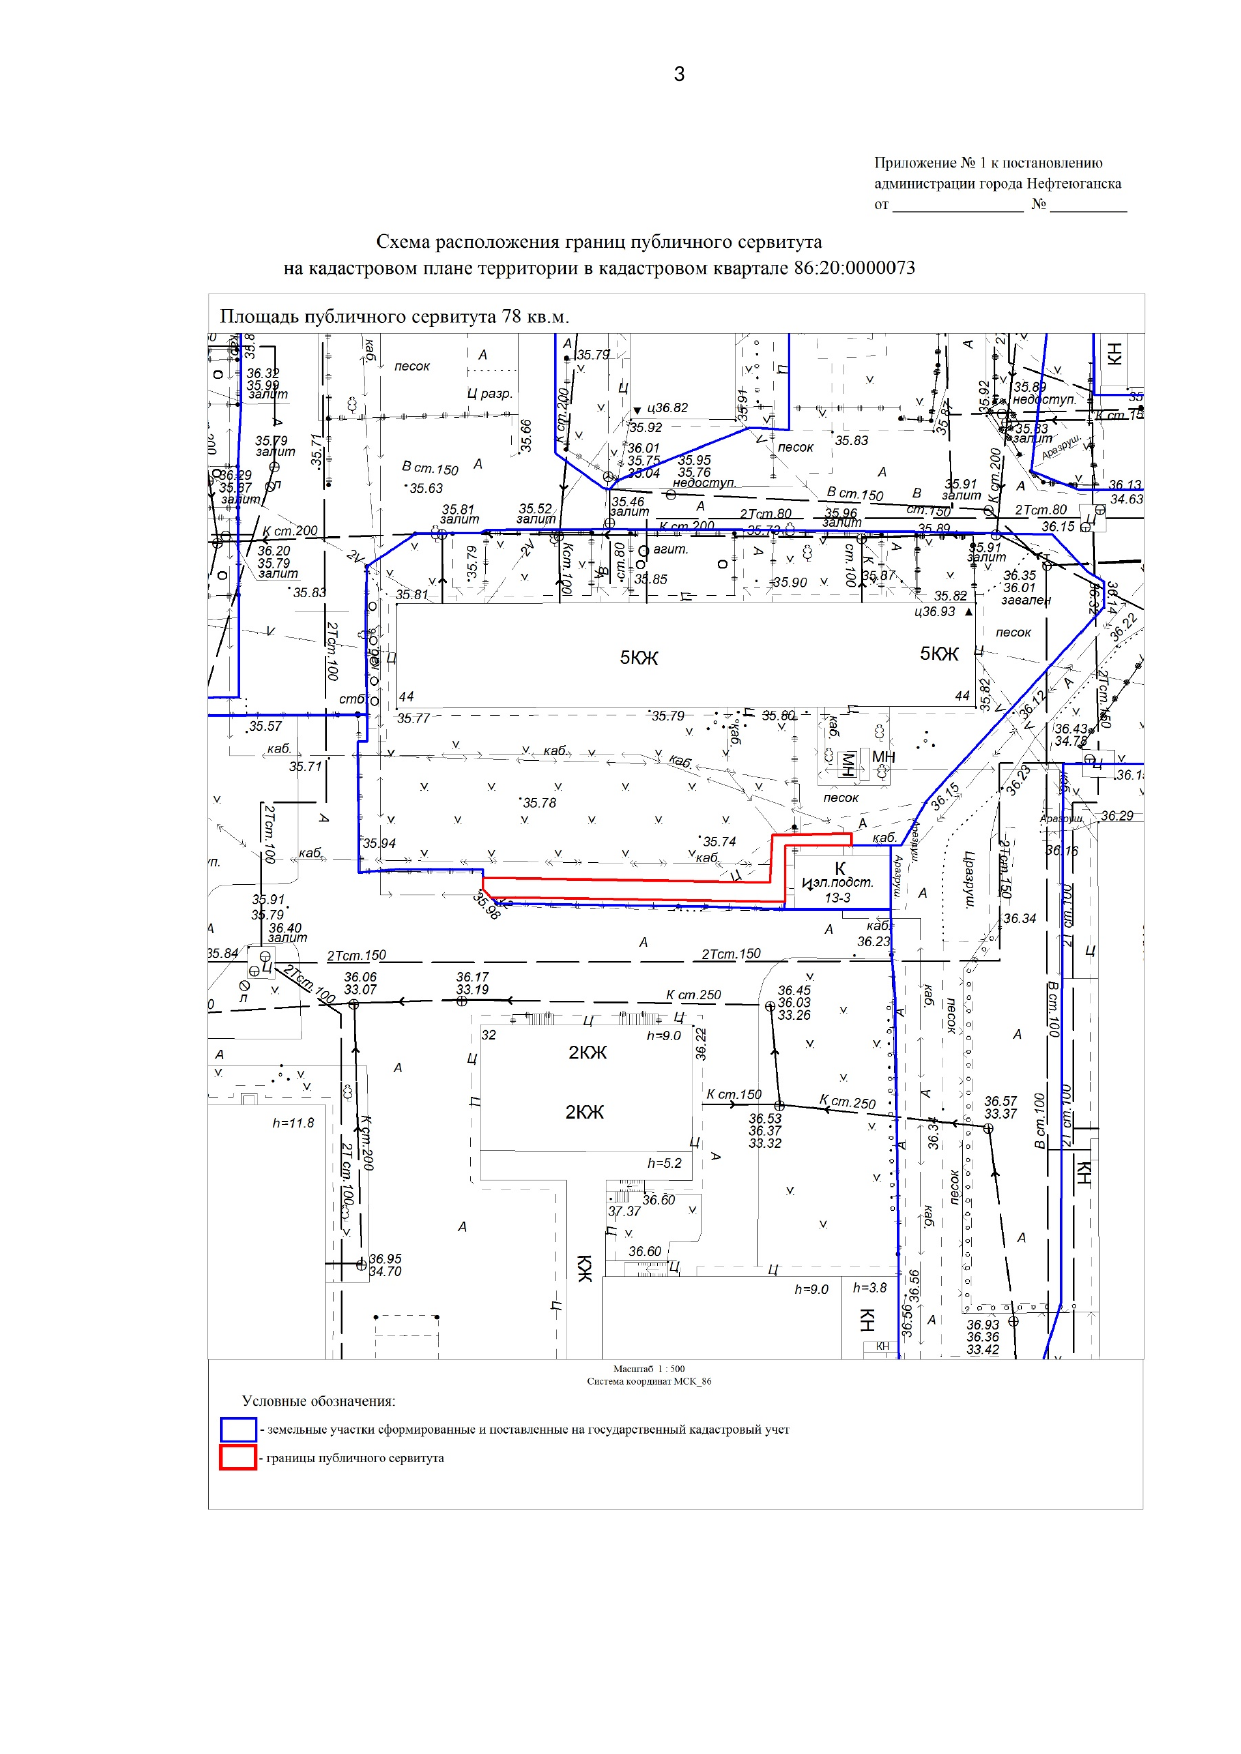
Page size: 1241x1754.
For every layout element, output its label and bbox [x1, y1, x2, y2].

picture [177, 118, 1180, 1537]
